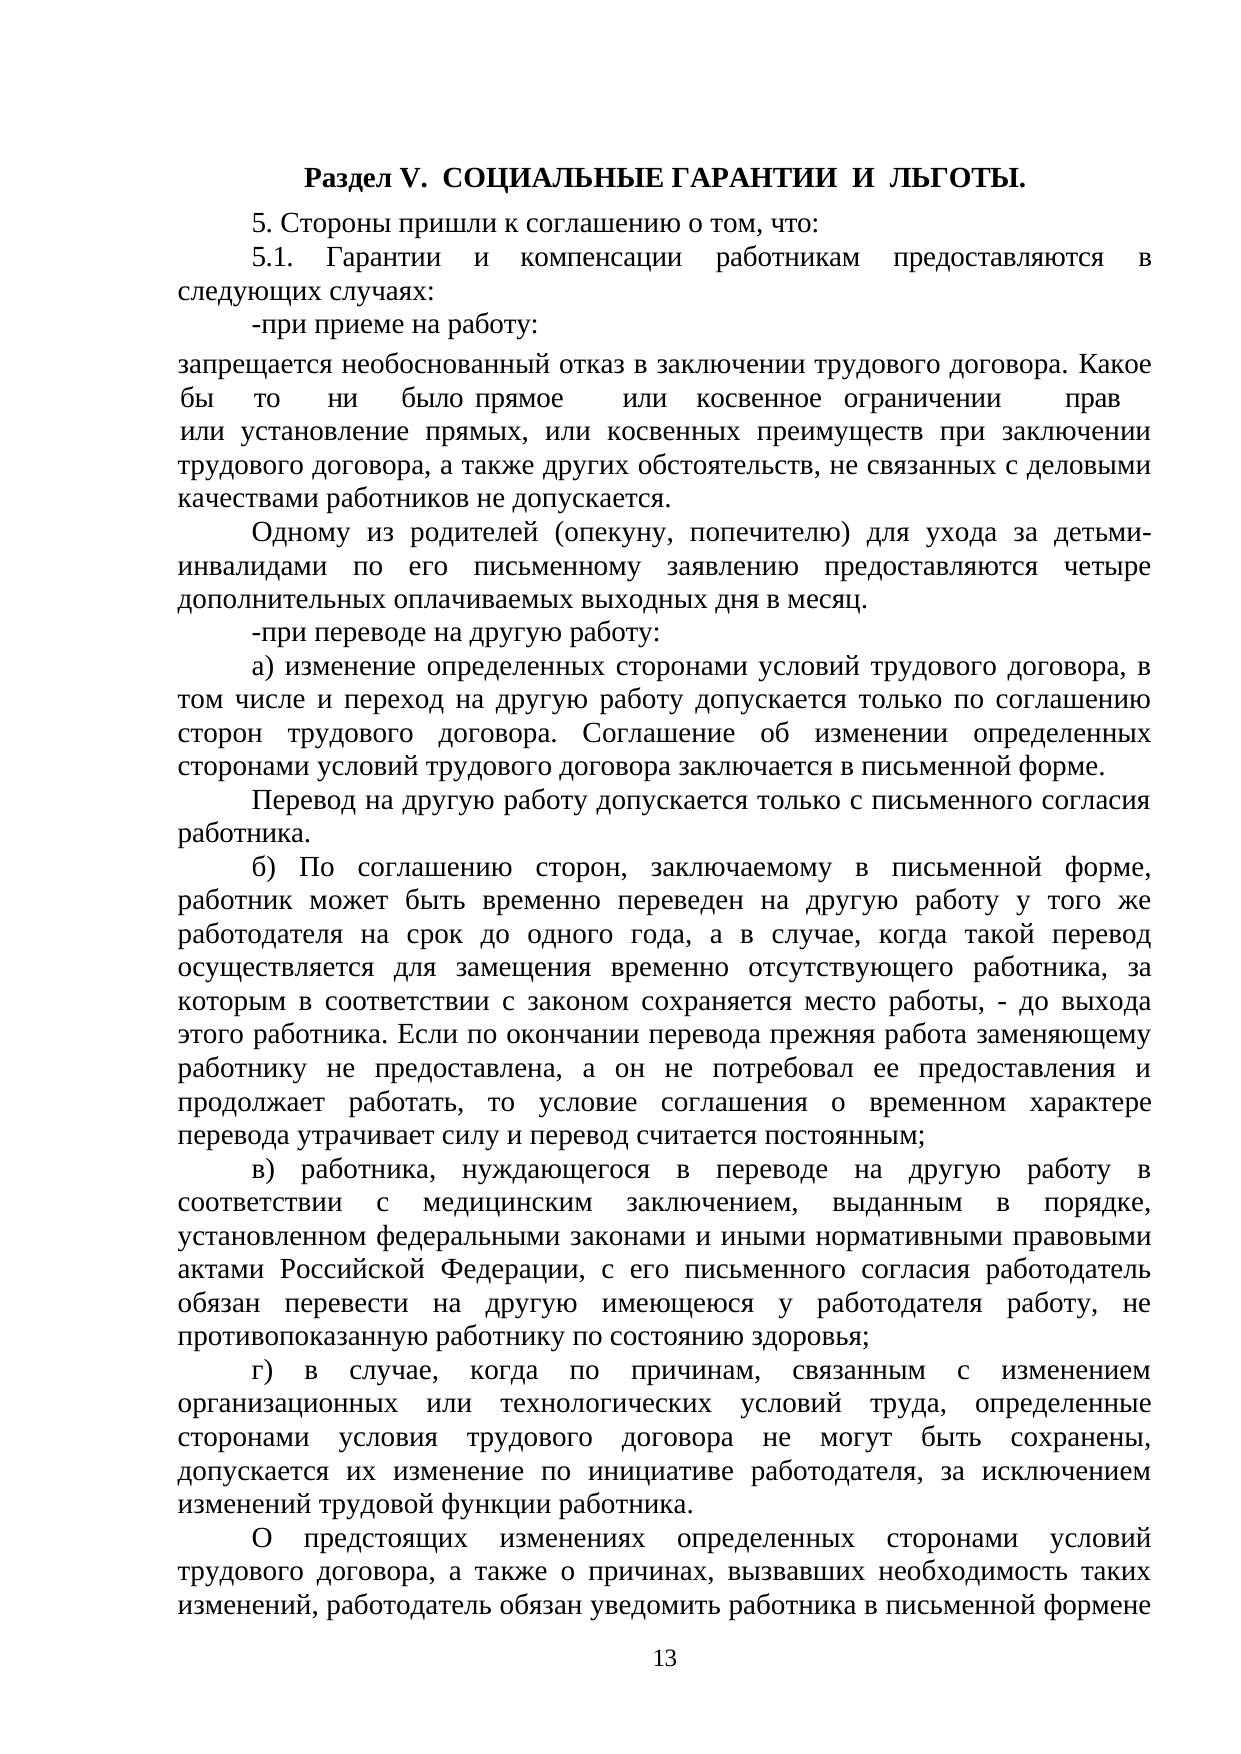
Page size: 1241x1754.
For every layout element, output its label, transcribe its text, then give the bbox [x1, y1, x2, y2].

text -при переводе на другую работу: [251, 615, 1163, 648]
list Гарантии и компенсации работникам предоставляются в следующих случаях: [177, 239, 1152, 307]
list Стороны пришли к соглашению о том, что: [251, 206, 1163, 239]
text а) изменение определенных сторонами условий трудового договора, в том числе и переход на другую работу допускается только по соглашению сторон трудового договора. Соглашение об изменении определенных сторонами условий трудового договора заключается в письменной форме. [177, 648, 1152, 782]
text -при приеме на работу: [251, 307, 1163, 340]
text Перевод на другую работу допускается только с письменного согласия работника. [177, 782, 1151, 849]
text в) работника, нуждающегося в переводе на другую работу в соответствии с медицинским заключением, выданным в порядке, установленном федеральными законами и иными нормативными правовыми актами Российской Федерации, с его письменного согласия работодатель обязан перевести на другую имеющеюся у работодателя работу, не противопоказанную работнику по состоянию здоровья; [177, 1151, 1152, 1352]
text г) в случае, когда по причинам, связанным с изменением организационных или технологических условий труда, определенные сторонами условия трудового договора не могут быть сохранены, допускается их изменение по инициативе работодателя, за исключением изменений трудовой функции работника. [177, 1352, 1152, 1520]
text запрещается необоснованный отказ в заключении трудового договора. Какое бы то ни было прямое или косвенное ограничении прав или установление прямых, или косвенных преимуществ при заключении трудового договора, а также других обстоятельств, не связанных с деловыми качествами работников не допускается. [177, 346, 1152, 514]
text б) По соглашению сторон, заключаемому в письменной форме, работник может быть временно переведен на другую работу у того же работодателя на срок до одного года, а в случае, когда такой перевод осуществляется для замещения временно отсутствующего работника, за которым в соответствии с законом сохраняется место работы, - до выхода этого работника. Если по окончании перевода прежняя работа заменяющему работнику не предоставлена, а он не потребовал ее предоставления и продолжает работать, то условие соглашения о временном характере перевода утрачивает силу и перевод считается постоянным; [177, 849, 1152, 1151]
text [177, 1520, 1152, 1620]
text Одному из родителей (опекуну, попечителю) для ухода за детьми- инвалидами по его письменному заявлению предоставляются четыре дополнительных оплачиваемых выходных дня в месяц. [177, 514, 1152, 615]
subtitle Раздел V. СОЦИАЛЬНЫЕ ГАРАНТИИ И ЛЬГОТЫ. [224, 160, 1106, 193]
